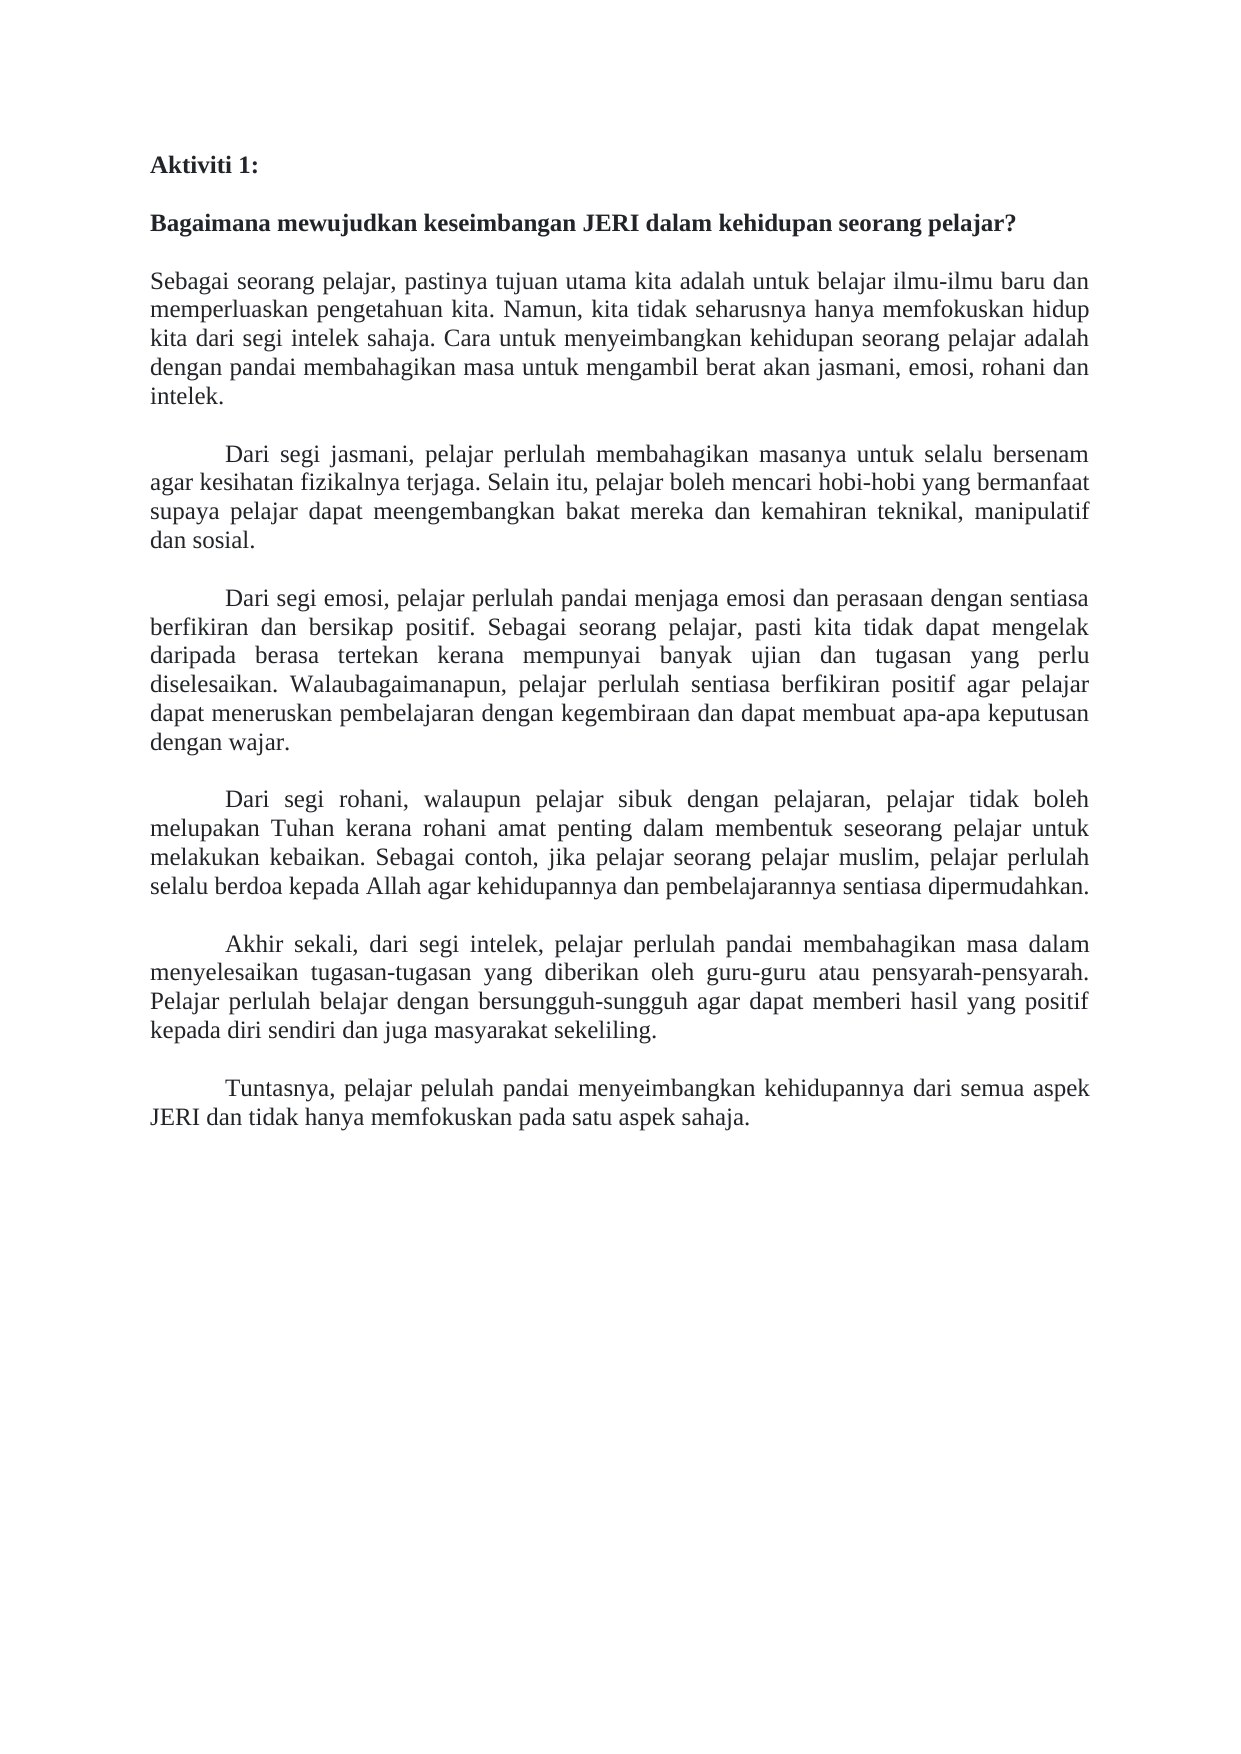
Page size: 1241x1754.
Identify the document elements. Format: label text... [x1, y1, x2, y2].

text Aktiviti 1: [150, 150, 1090, 179]
text Dari segi emosi, pelajar perlulah pandai menjaga emosi dan perasaan dengan sentiasa berfikiran dan bersikap positif. Sebagai seorang pelajar, pasti kita tidak dapat mengelak daripada berasa tertekan kerana mempunyai banyak ujian dan tugasan yang perlu diselesaikan. Walaubagaimanapun, pelajar perlulah sentiasa berfikiran positif agar pelajar dapat meneruskan pembelajaran dengan kegembiraan dan dapat membuat apa-apa keputusan dengan wajar. [150, 583, 1090, 755]
text Dari segi rohani, walaupun pelajar sibuk dengan pelajaran, pelajar tidak boleh melupakan Tuhan kerana rohani amat penting dalam membentuk seseorang pelajar untuk melakukan kebaikan. Sebagai contoh, jika pelajar seorang pelajar muslim, pelajar perlulah selalu berdoa kepada Allah agar kehidupannya dan pembelajarannya sentiasa dipermudahkan. [150, 784, 1090, 899]
text Akhir sekali, dari segi intelek, pelajar perlulah pandai membahagikan masa dalam menyelesaikan tugasan-tugasan yang diberikan oleh guru-guru atau pensyarah-pensyarah. Pelajar perlulah belajar dengan bersungguh-sungguh agar dapat memberi hasil yang positif kepada diri sendiri dan juga masyarakat sekeliling. [150, 929, 1090, 1044]
text Dari segi jasmani, pelajar perlulah membahagikan masanya untuk selalu bersenam agar kesihatan fizikalnya terjaga. Selain itu, pelajar boleh mencari hobi-hobi yang bermanfaat supaya pelajar dapat meengembangkan bakat mereka dan kemahiran teknikal, manipulatif dan sosial. [150, 439, 1090, 554]
text Bagaimana mewujudkan keseimbangan JERI dalam kehidupan seorang pelajar? [150, 208, 1090, 237]
text Tuntasnya, pelajar pelulah pandai menyeimbangkan kehidupannya dari semua aspek JERI dan tidak hanya memfokuskan pada satu aspek sahaja. [150, 1073, 1090, 1130]
text Sebagai seorang pelajar, pastinya tujuan utama kita adalah untuk belajar ilmu-ilmu baru dan memperluaskan pengetahuan kita. Namun, kita tidak seharusnya hanya memfokuskan hidup kita dari segi intelek sahaja. Cara untuk menyeimbangkan kehidupan seorang pelajar adalah dengan pandai membahagikan masa untuk mengambil berat akan jasmani, emosi, rohani dan intelek. [150, 266, 1090, 409]
